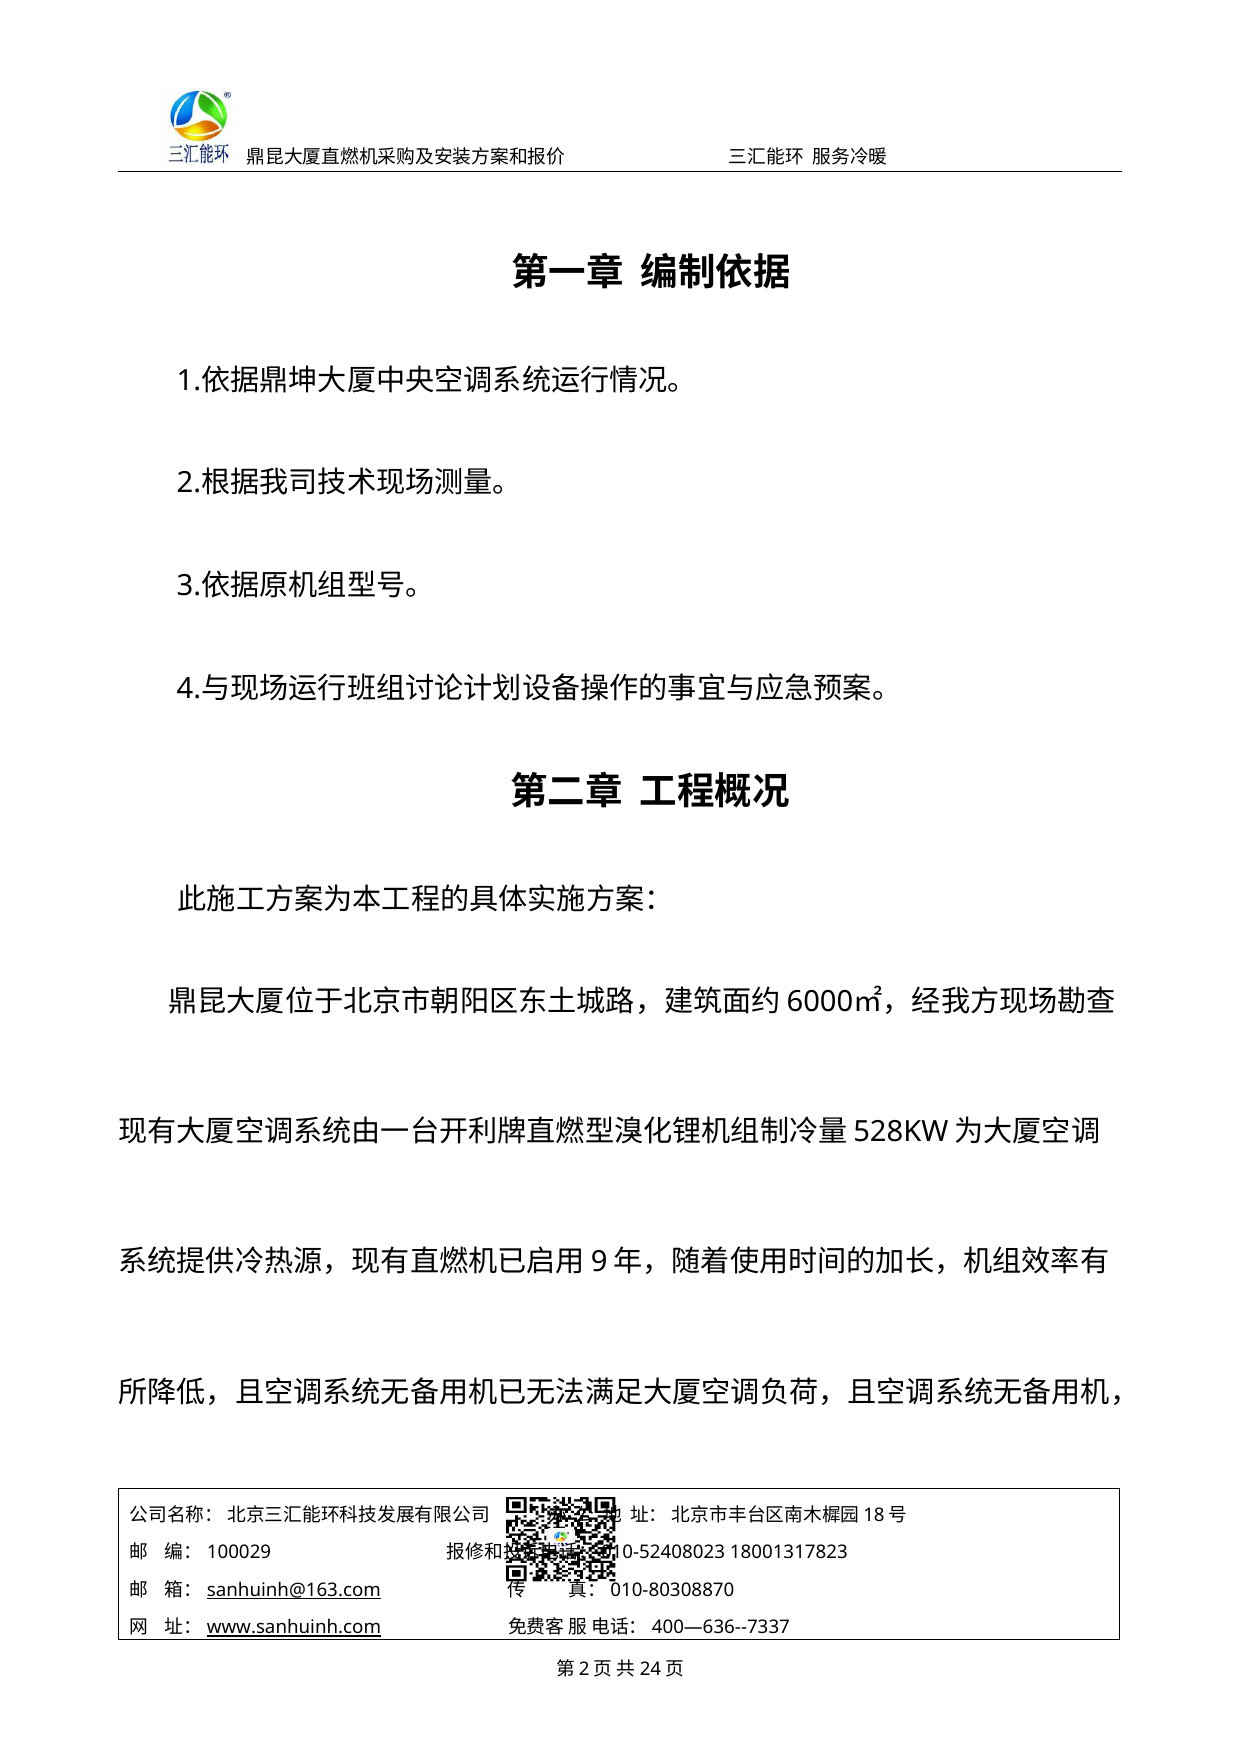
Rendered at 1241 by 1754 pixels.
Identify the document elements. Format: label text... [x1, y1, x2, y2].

picture [497, 1490, 624, 1588]
text 第二章 工程概况 [118, 756, 1122, 821]
text 3.依据原机组型号。 [118, 550, 1122, 615]
text 此施工方案为本工程的具体实施方案： [118, 864, 1122, 929]
text 2.根据我司技术现场测量。 [118, 448, 1122, 513]
text 4.与现场运行班组讨论计划设备操作的事宜与应急预案。 [118, 653, 1122, 718]
subtitle 第一章 编制依据 [118, 237, 1124, 302]
picture [155, 88, 237, 164]
text 1.依据鼎坤大厦中央空调系统运行情况。 [118, 345, 1122, 410]
